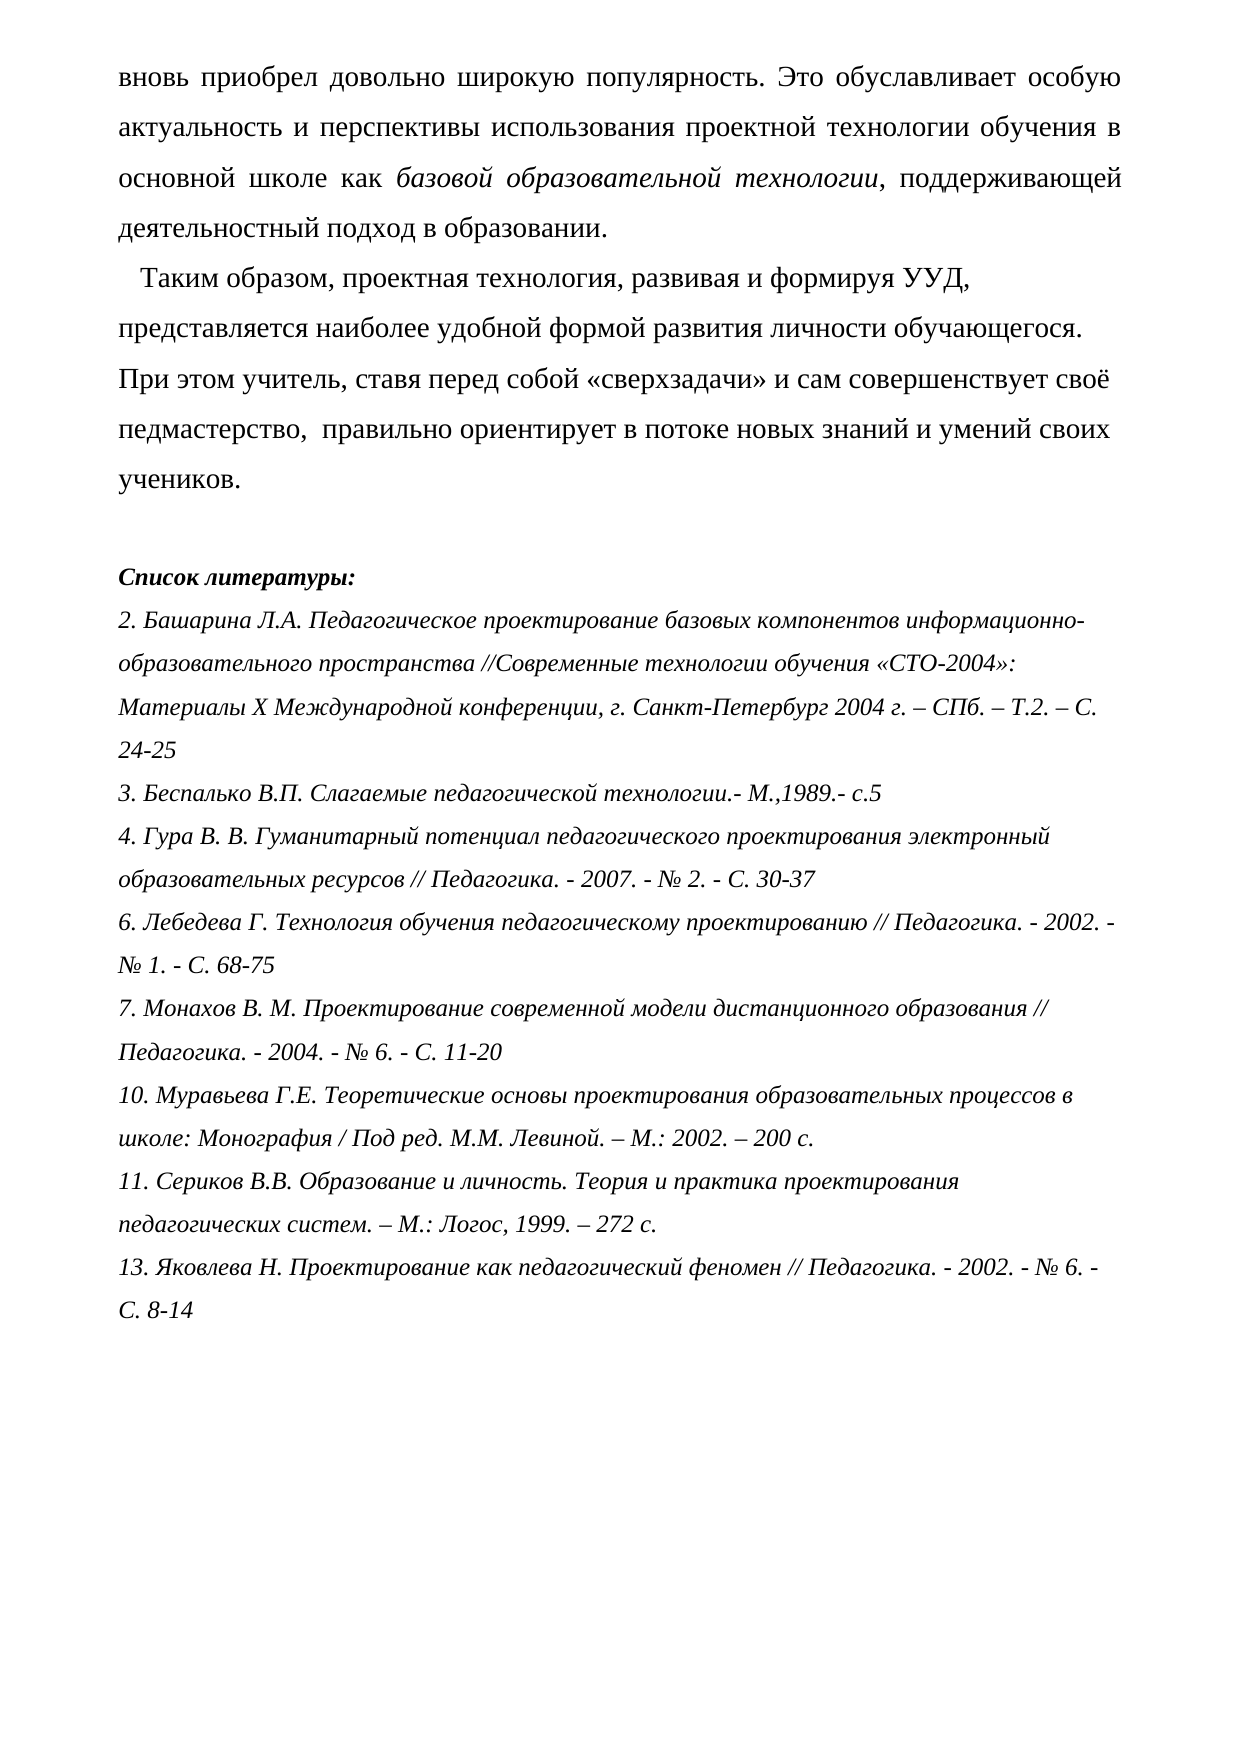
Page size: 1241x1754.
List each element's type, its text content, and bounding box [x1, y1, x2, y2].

text 2. Башарина Л.А. Педагогическое проектирование базовых компонентов информационно-образовательного пространства //Современные технологии обучения «СТО-2004»: Материалы X Международной конференции, г. Санкт-Петербург 2004 г. – СПб. – Т.2. – С. 24-25 [118, 605, 1122, 763]
text 6. Лебедева Г. Технология обучения педагогическому проектированию // Педагогика. - 2002. - № 1. - С. 68-75 [118, 907, 1122, 979]
text 11. Сериков В.В. Образование и личность. Теория и практика проектирования педагогических систем. – М.: Логос, 1999. – 272 с. [118, 1166, 1122, 1238]
text 7. Монахов В. М. Проектирование современной модели дистанционного образования // Педагогика. - 2004. - № 6. - С. 11-20 [118, 993, 1122, 1065]
text 10. Муравьева Г.Е. Теоретические основы проектирования образовательных процессов в школе: Монография / Под ред. М.М. Левиной. – М.: 2002. – 200 с. [118, 1080, 1122, 1152]
text Список литературы: [118, 562, 1004, 591]
text 4. Гура В. В. Гуманитарный потенциал педагогического проектирования электронный образовательных ресурсов // Педагогика. - 2007. - № 2. - С. 30-37 [118, 821, 1122, 893]
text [118, 59, 1122, 243]
text 13. Яковлева Н. Проектирование как педагогический феномен // Педагогика. - 2002. - № 6. - С. 8-14 [118, 1252, 1122, 1324]
text 3. Беспалько В.П. Слагаемые педагогической технологии.- М.,1989.- с.5 [118, 778, 1122, 807]
text Таким образом, проектная технология, развивая и формируя УУД, представляется наиболее удобной формой развития личности обучающегося. При этом учитель, ставя перед собой «сверхзадачи» и сам совершенствует своё педмастерство, правильно ориентирует в потоке новых знаний и умений своих учеников. [118, 260, 1122, 495]
